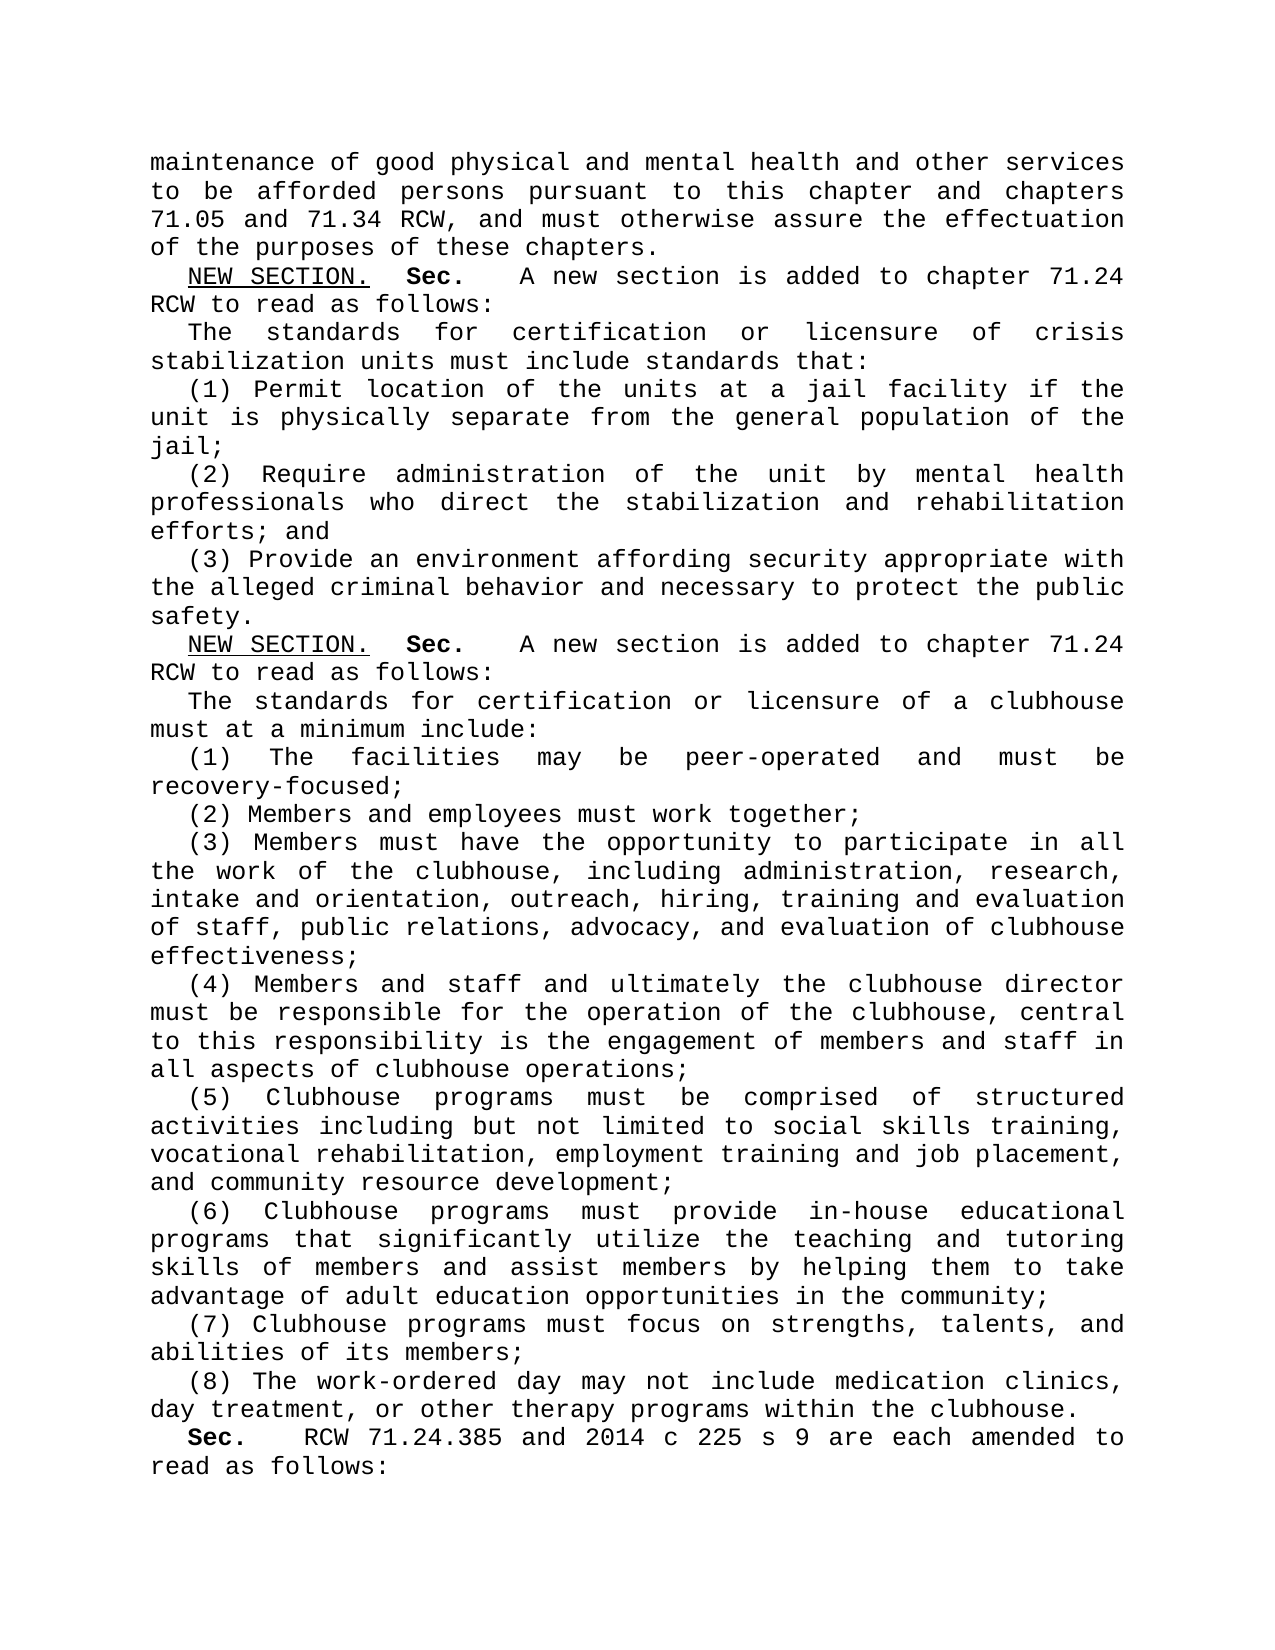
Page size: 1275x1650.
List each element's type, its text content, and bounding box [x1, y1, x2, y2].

text (5) Clubhouse programs must be comprised of structured activities including but not limited to social skills training, vocational rehabilitation, employment training and job placement, and community resource development; [150, 1085, 1125, 1198]
text The standards for certification or licensure of crisis stabilization units must include standards that: [150, 320, 1125, 377]
text (2) Require administration of the unit by mental health professionals who direct the stabilization and rehabilitation efforts; and [150, 462, 1125, 547]
text (4) Members and staff and ultimately the clubhouse director must be responsible for the operation of the clubhouse, central to this responsibility is the engagement of members and staff in all aspects of clubhouse operations; [150, 972, 1125, 1085]
text (1) The facilities may be peer-operated and must be recovery-focused; [150, 745, 1125, 802]
text (2) Members and employees must work together; [150, 802, 1125, 830]
text (3) Provide an environment affording security appropriate with the alleged criminal behavior and necessary to protect the public safety. [150, 547, 1125, 632]
text (1) Permit location of the units at a jail facility if the unit is physically separate from the general population of the jail; [150, 377, 1125, 462]
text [150, 150, 1125, 263]
text (6) Clubhouse programs must provide in-house educational programs that significantly utilize the teaching and tutoring skills of members and assist members by helping them to take advantage of adult education opportunities in the community; [150, 1198, 1125, 1312]
text Sec. RCW 71.24.385 and 2014 c 225 s 9 are each amended to read as follows: [150, 1425, 1125, 1482]
text (8) The work-ordered day may not include medication clinics, day treatment, or other therapy programs within the clubhouse. [150, 1368, 1125, 1425]
text (3) Members must have the opportunity to participate in all the work of the clubhouse, including administration, research, intake and orientation, outreach, hiring, training and evaluation of staff, public relations, advocacy, and evaluation of clubhouse effectiveness; [150, 830, 1125, 972]
text NEW SECTION. Sec. A new section is added to chapter 71.24 RCW to read as follows: [150, 263, 1125, 320]
text The standards for certification or licensure of a clubhouse must at a minimum include: [150, 688, 1125, 745]
text NEW SECTION. Sec. A new section is added to chapter 71.24 RCW to read as follows: [150, 632, 1125, 688]
text (7) Clubhouse programs must focus on strengths, talents, and abilities of its members; [150, 1312, 1125, 1368]
